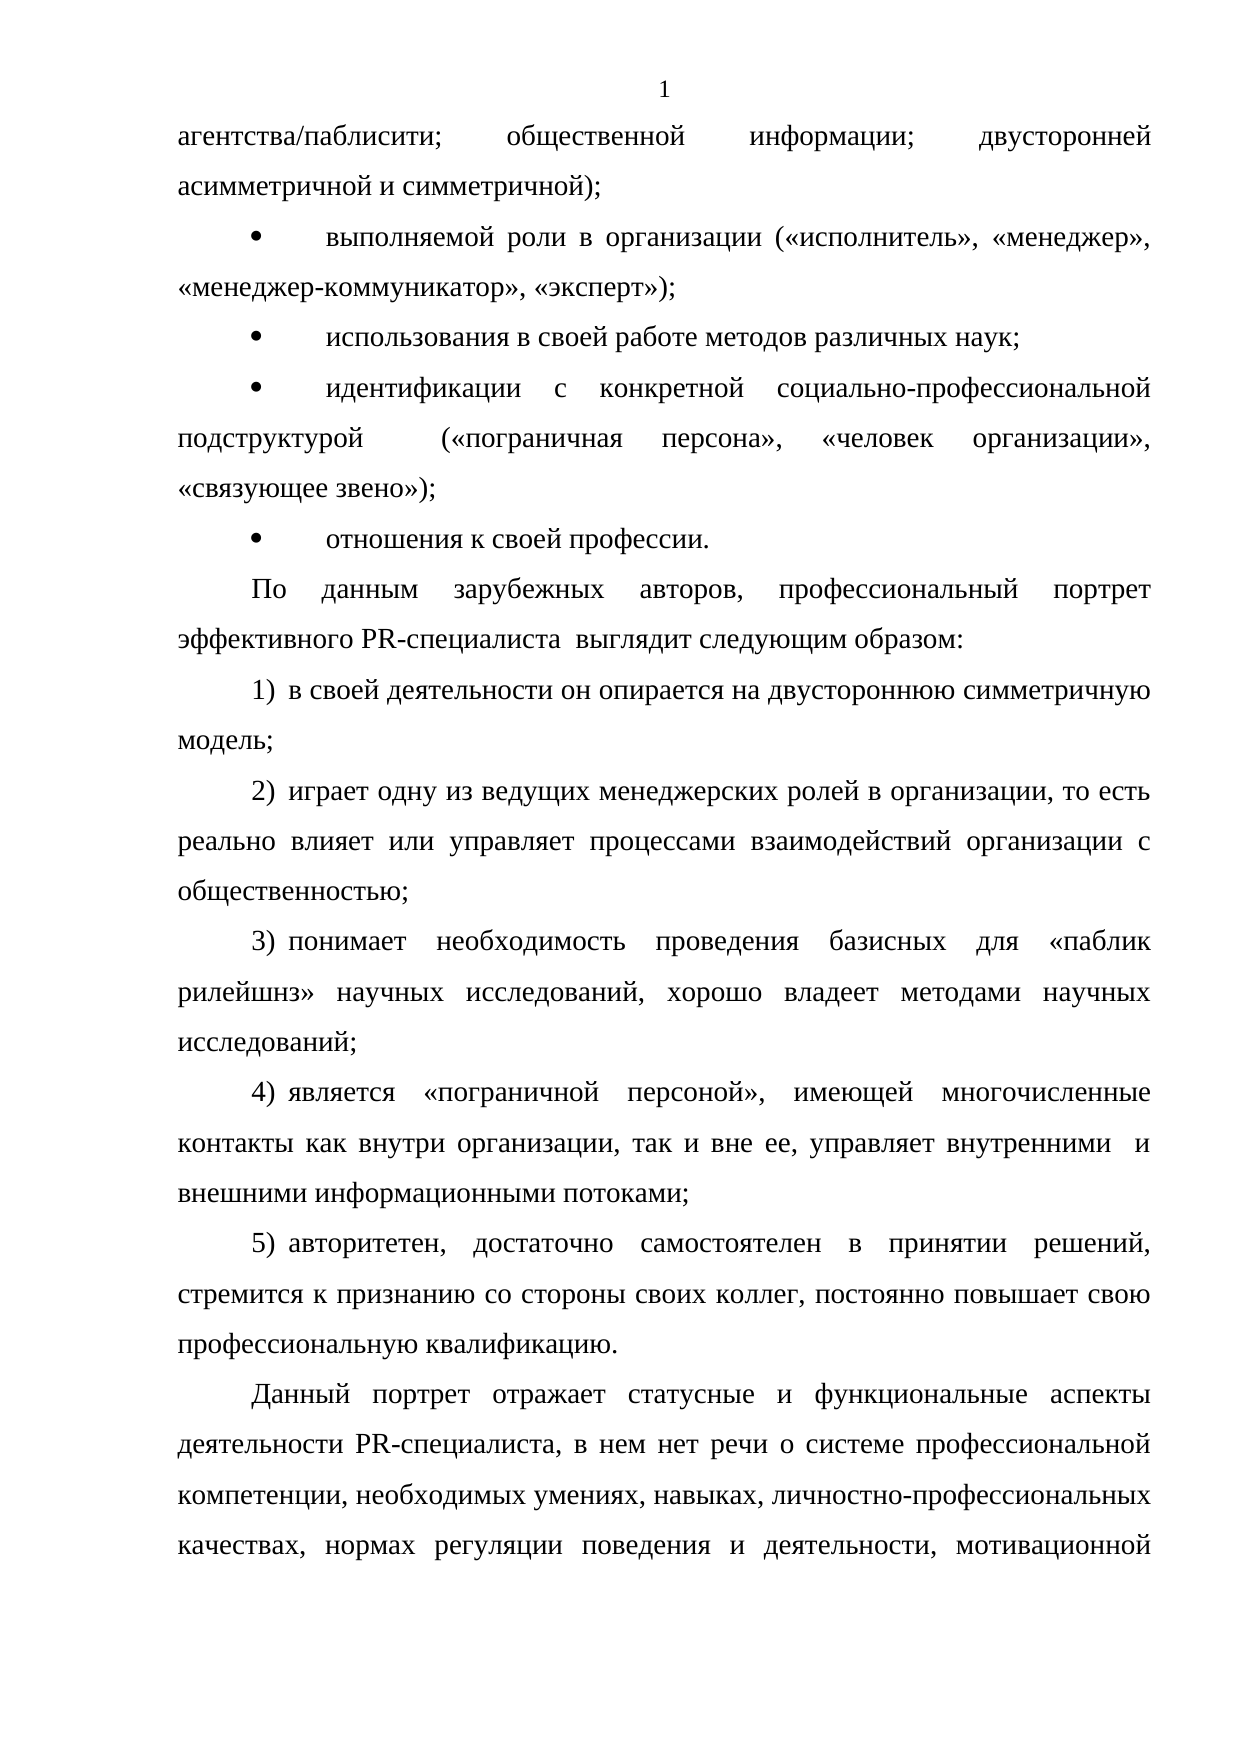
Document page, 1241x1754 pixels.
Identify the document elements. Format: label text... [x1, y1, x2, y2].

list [177, 118, 1152, 202]
list понимает необходимость проведения базисных для «паблик рилейшнз» научных исследований, хорошо владеет методами научных исследований; [177, 923, 1152, 1058]
list авторитетен, достаточно самостоятелен в принятии решений, стремится к признанию со стороны своих коллег, постоянно повышает свою профессиональную квалификацию. [177, 1225, 1152, 1359]
list в своей деятельности он опирается на двустороннюю симметричную модель; [177, 672, 1152, 756]
list выполняемой роли в организации («исполнитель», «менеджер», «менеджер-коммуникатор», «эксперт»); [177, 219, 1152, 303]
list идентификации с конкретной социально-профессиональной подструктурой («пограничная персона», «человек организации», «связующее звено»); [177, 370, 1152, 504]
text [177, 1376, 1152, 1561]
list отношения к своей профессии. [177, 521, 1152, 554]
list использования в своей работе методов различных наук; [177, 319, 1152, 353]
list играет одну из ведущих менеджерских ролей в организации, то есть реально влияет или управляет процессами взаимодействий организации с общественностью; [177, 773, 1152, 907]
text По данным зарубежных авторов, профессиональный портрет эффективного PR-специалиста выглядит следующим образом: [177, 571, 1152, 655]
list является «пограничной персоной», имеющей многочисленные контакты как внутри организации, так и вне ее, управляет внутренними и внешними информационными потоками; [177, 1074, 1152, 1209]
